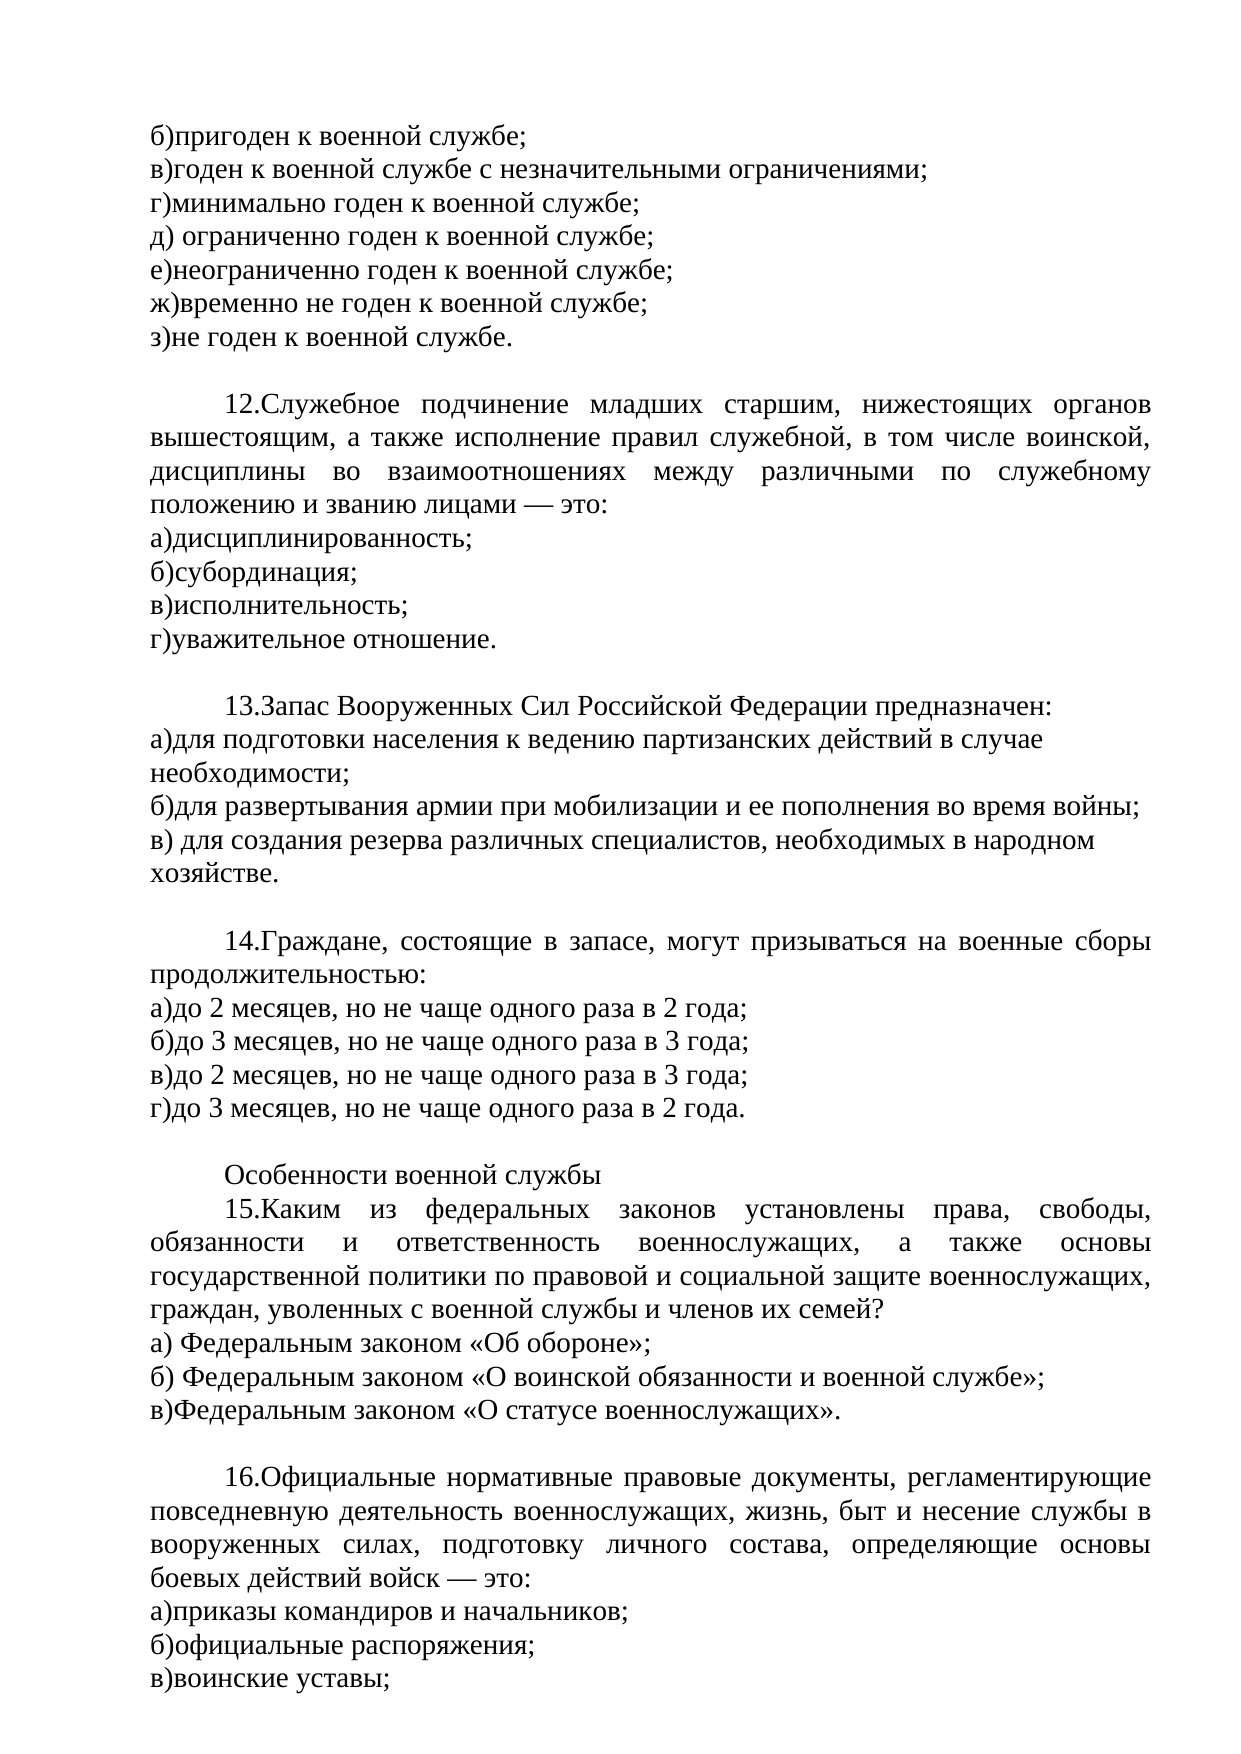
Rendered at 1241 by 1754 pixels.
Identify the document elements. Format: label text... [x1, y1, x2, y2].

text а)до 2 месяцев, но не чаще одного раза в 2 года; [150, 990, 1152, 1023]
text а)дисциплинированность; [150, 520, 1152, 554]
text а)приказы командиров и начальников; [150, 1593, 1152, 1627]
text 15.Каким из федеральных законов установлены права, свободы, обязанности и ответственность военнослужащих, а также основы государственной политики по правовой и социальной защите военнослужащих, граждан, уволенных с военной службы и членов их семей? [150, 1191, 1152, 1325]
text е)неограниченно годен к военной службе; [150, 252, 1152, 285]
text а)для подготовки населения к ведению партизанских действий в случае [150, 721, 1152, 755]
text д) ограниченно годен к военной службе; [150, 218, 1152, 252]
text б)для развертывания армии при мобилизации и ее пополнения во время войны; [150, 788, 1152, 822]
text в) для создания резерва различных специалистов, необходимых в народном [150, 822, 1152, 856]
text б)официальные распоряжения; [150, 1627, 1152, 1661]
text з)не годен к военной службе. [150, 319, 1152, 352]
text в)до 2 месяцев, но не чаще одного раза в 3 года; [150, 1057, 1152, 1090]
text хозяйстве. [150, 856, 1152, 889]
text 13.Запас Вооруженных Сил Российской Федерации предназначен: [150, 688, 1152, 721]
text в)Федеральным законом «О статусе военнослужащих». [150, 1392, 1152, 1426]
text 14.Граждане, состоящие в запасе, могут призываться на военные сборы продолжительностью: [150, 923, 1152, 990]
text в)годен к военной службе с незначительными ограничениями; [150, 151, 1152, 185]
text 16.Официальные нормативные правовые документы, регламентирующие повседневную деятельность военнослужащих, жизнь, быт и несение службы в вооруженных силах, подготовку личного состава, определяющие основы боевых действий войск — это: [150, 1459, 1152, 1593]
text ж)временно не годен к военной службе; [150, 285, 1152, 319]
text необходимости; [150, 755, 1152, 788]
text а) Федеральным законом «Об обороне»; [150, 1325, 1152, 1359]
text в)воинские уставы; [150, 1661, 1152, 1694]
text в)исполнительность; [150, 587, 1152, 621]
text б)субординация; [150, 554, 1152, 587]
text г)до 3 месяцев, но не чаще одного раза в 2 года. [150, 1090, 1152, 1124]
text б) Федеральным законом «О воинской обязанности и военной службе»; [150, 1359, 1152, 1392]
text 12.Служебное подчинение младших старшим, нижестоящих органов вышестоящим, а также исполнение правил служебной, в том числе воинской, дисциплины во взаимоотношениях между различными по служебному положению и званию лицами — это: [150, 386, 1152, 520]
text Особенности военной службы [150, 1157, 1152, 1191]
text г)уважительное отношение. [150, 621, 1152, 654]
text б)пригоден к военной службе; [150, 118, 1152, 151]
text г)минимально годен к военной службе; [150, 185, 1152, 218]
text б)до 3 месяцев, но не чаще одного раза в 3 года; [150, 1023, 1152, 1057]
